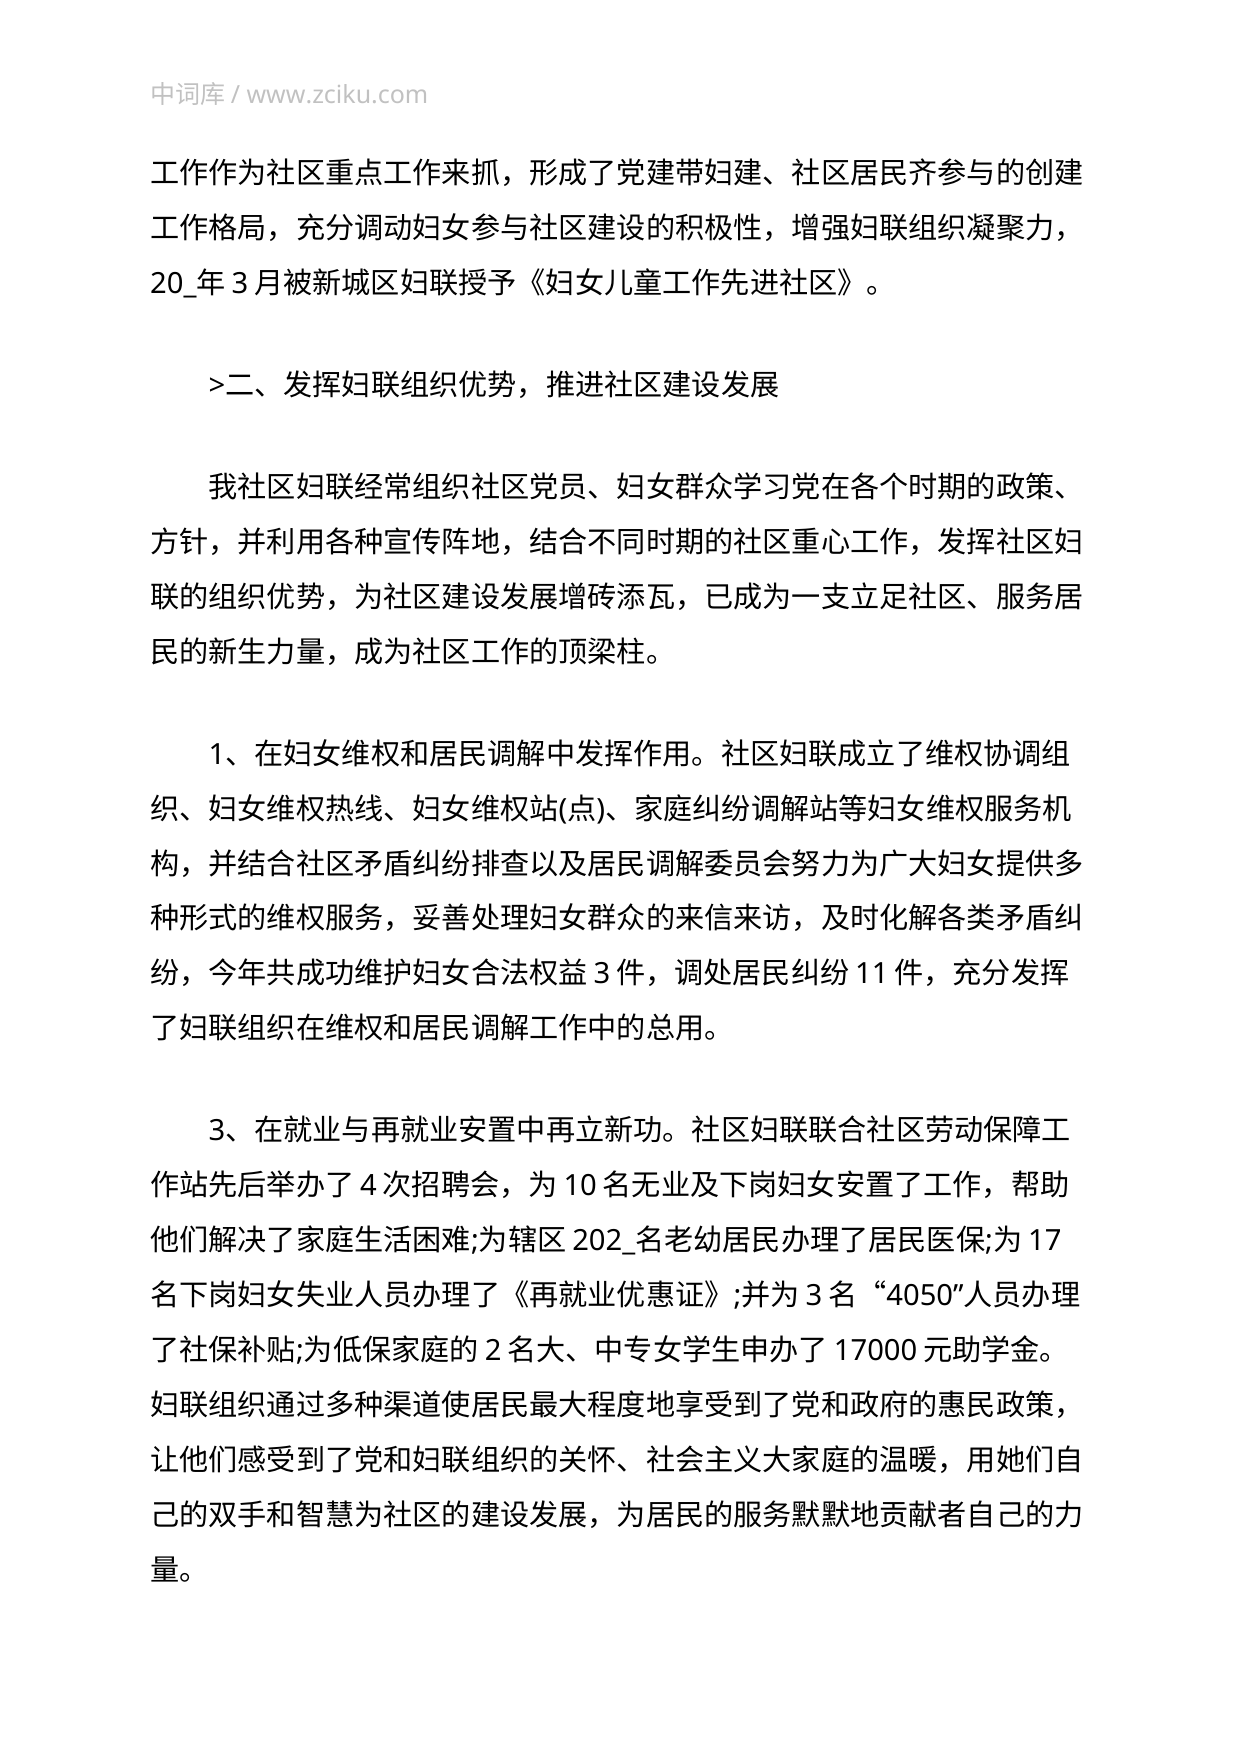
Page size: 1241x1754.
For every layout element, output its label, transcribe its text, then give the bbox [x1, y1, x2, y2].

text >二、发挥妇联组织优势，推进社区建设发展 [150, 362, 1090, 404]
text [150, 150, 1090, 302]
text 1、在妇女维权和居民调解中发挥作用。社区妇联成立了维权协调组织、妇女维权热线、妇女维权站(点)、家庭纠纷调解站等妇女维权服务机构，并结合社区矛盾纠纷排查以及居民调解委员会努力为广大妇女提供多种形式的维权服务，妥善处理妇女群众的来信来访，及时化解各类矛盾纠纷，今年共成功维护妇女合法权益3件，调处居民纠纷11件，充分发挥了妇联组织在维权和居民调解工作中的总用。 [150, 730, 1090, 1047]
text 3、在就业与再就业安置中再立新功。社区妇联联合社区劳动保障工作站先后举办了4次招聘会，为10名无业及下岗妇女安置了工作，帮助他们解决了家庭生活困难;为辖区202_名老幼居民办理了居民医保;为17名下岗妇女失业人员办理了《再就业优惠证》;并为3名“4050”人员办理了社保补贴;为低保家庭的2名大、中专女学生申办了17000元助学金。妇联组织通过多种渠道使居民最大程度地享受到了党和政府的惠民政策，让他们感受到了党和妇联组织的关怀、社会主义大家庭的温暖，用她们自己的双手和智慧为社区的建设发展，为居民的服务默默地贡献者自己的力量。 [150, 1107, 1090, 1589]
text 我社区妇联经常组织社区党员、妇女群众学习党在各个时期的政策、方针，并利用各种宣传阵地，结合不同时期的社区重心工作，发挥社区妇联的组织优势，为社区建设发展增砖添瓦，已成为一支立足社区、服务居民的新生力量，成为社区工作的顶梁柱。 [150, 464, 1090, 671]
